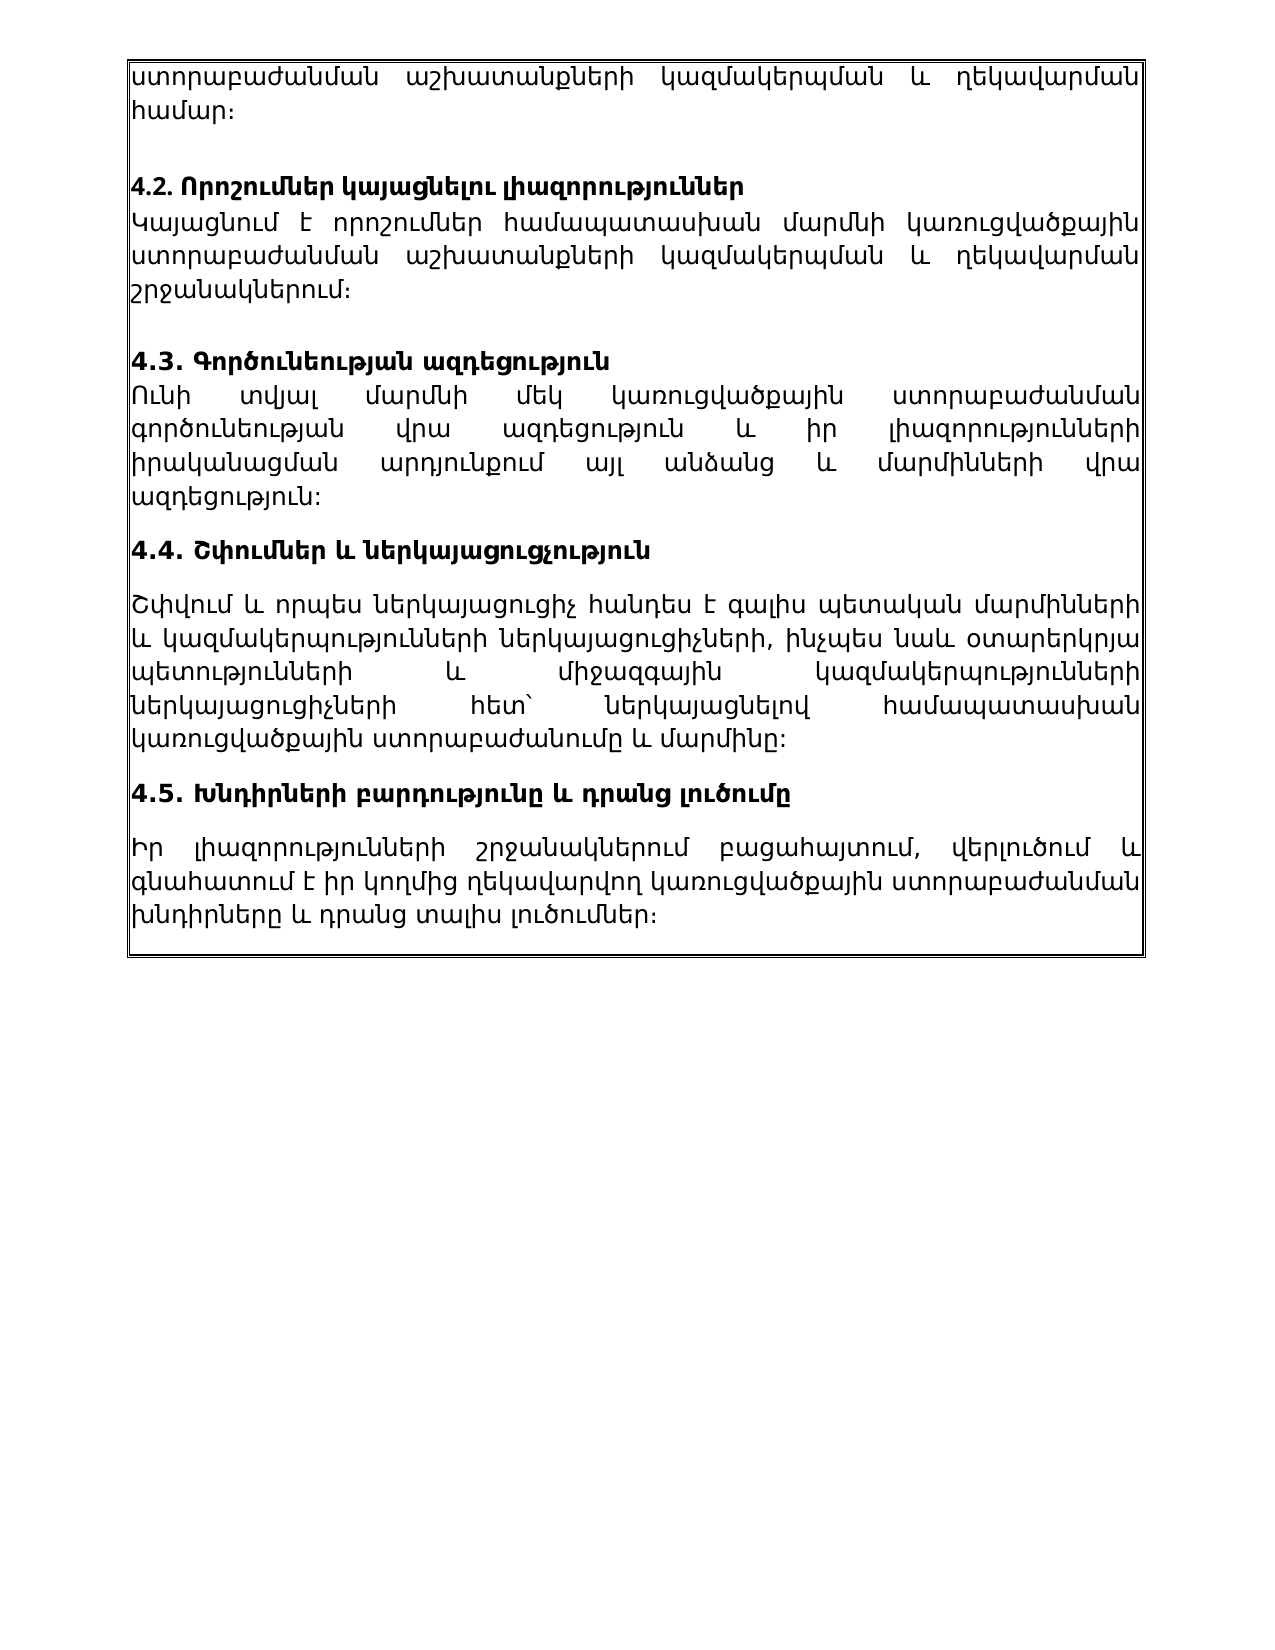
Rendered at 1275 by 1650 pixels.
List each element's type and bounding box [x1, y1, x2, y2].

table_cell [130, 63, 1142, 954]
